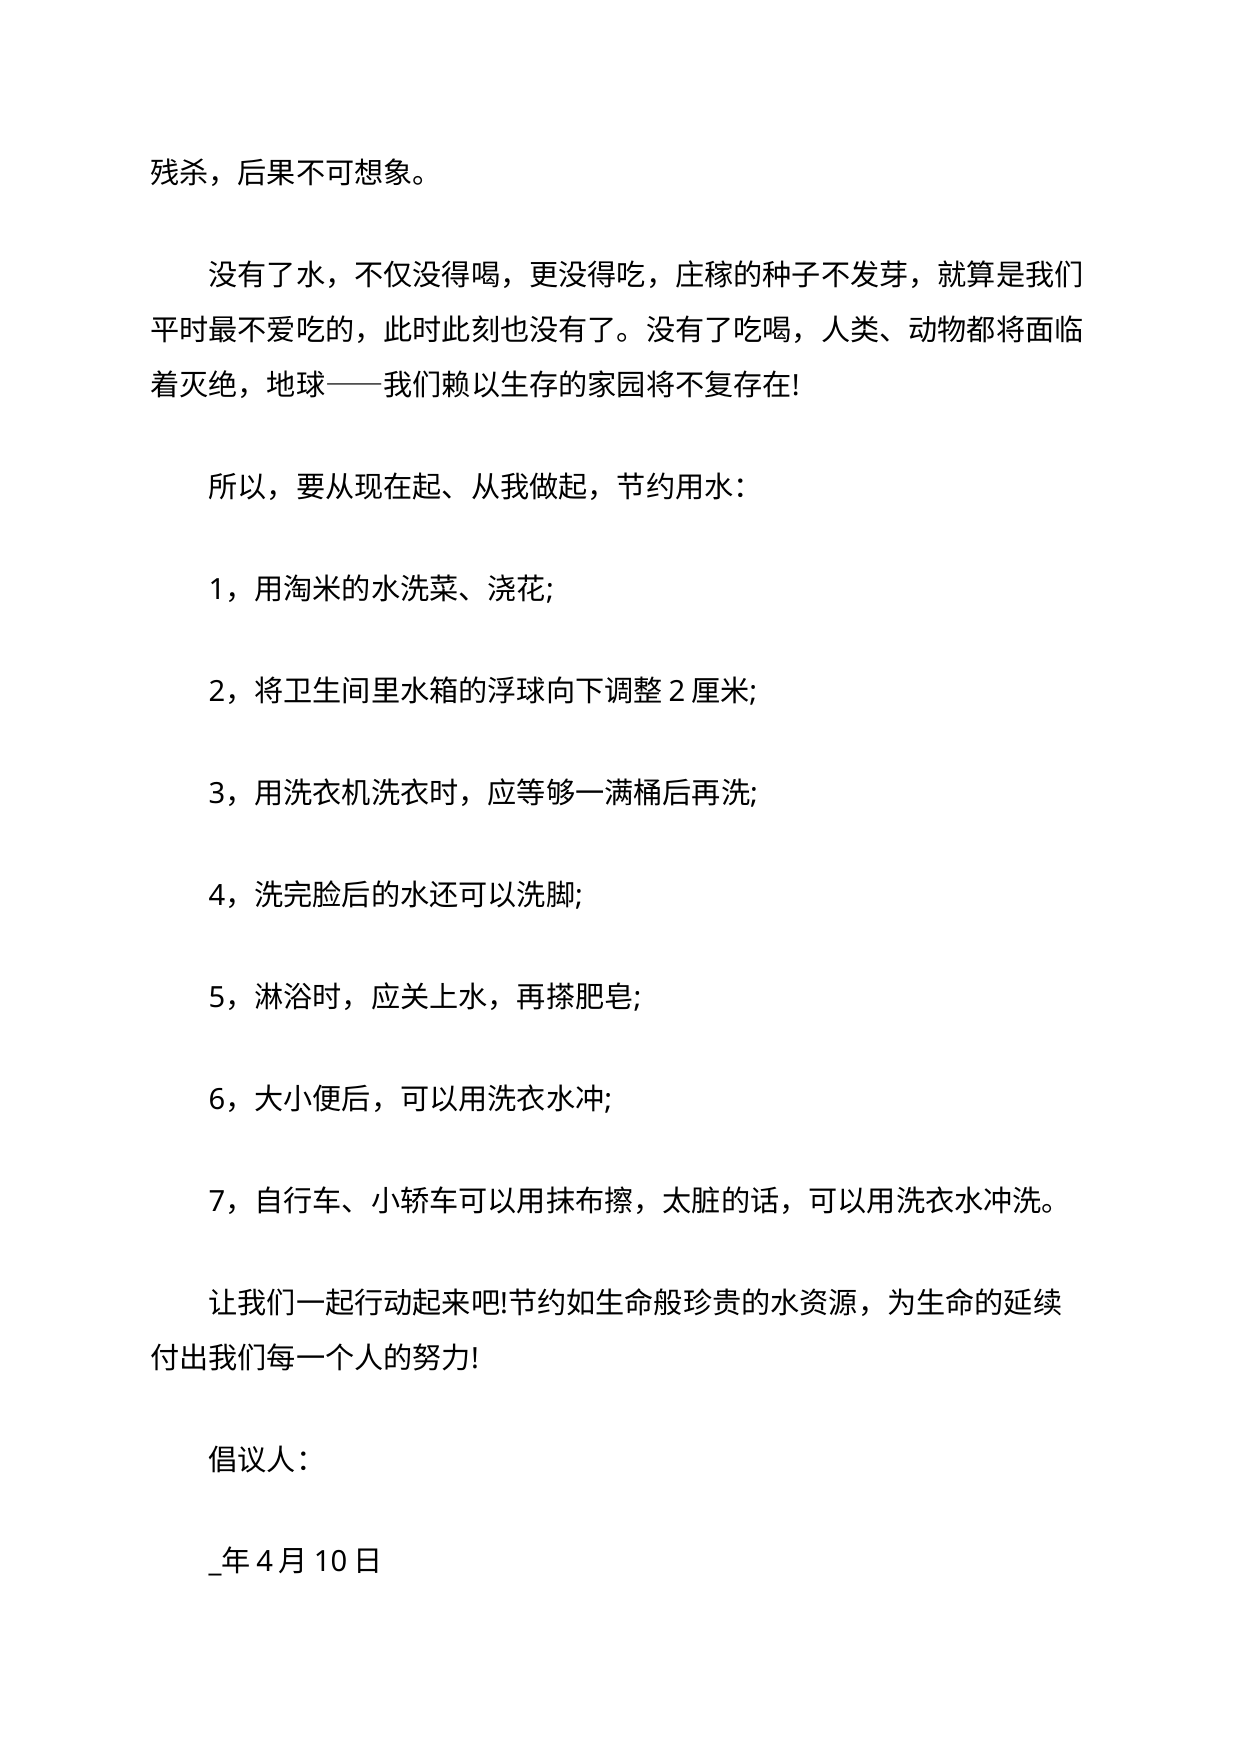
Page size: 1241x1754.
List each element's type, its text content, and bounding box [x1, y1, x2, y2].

text 1，用淘米的水洗菜、浇花; [150, 565, 1090, 608]
text 6，大小便后，可以用洗衣水冲; [150, 1075, 1090, 1118]
text 7，自行车、小轿车可以用抹布擦，太脏的话，可以用洗衣水冲洗。 [150, 1177, 1090, 1219]
text _年4月10日 [150, 1538, 1090, 1580]
text 所以，要从现在起、从我做起，节约用水： [150, 463, 1090, 506]
text 4，洗完脸后的水还可以洗脚; [150, 871, 1090, 914]
text 让我们一起行动起来吧!节约如生命般珍贵的水资源，为生命的延续付出我们每一个人的努力! [150, 1279, 1090, 1377]
text 没有了水，不仅没得喝，更没得吃，庄稼的种子不发芽，就算是我们平时最不爱吃的，此时此刻也没有了。没有了吃喝，人类、动物都将面临着灭绝，地球——我们赖以生存的家园将不复存在! [150, 252, 1090, 404]
text 5，淋浴时，应关上水，再搽肥皂; [150, 973, 1090, 1016]
text 3，用洗衣机洗衣时，应等够一满桶后再洗; [150, 769, 1090, 812]
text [150, 150, 1090, 192]
text 倡议人： [150, 1436, 1090, 1478]
text 2，将卫生间里水箱的浮球向下调整2厘米; [150, 667, 1090, 710]
